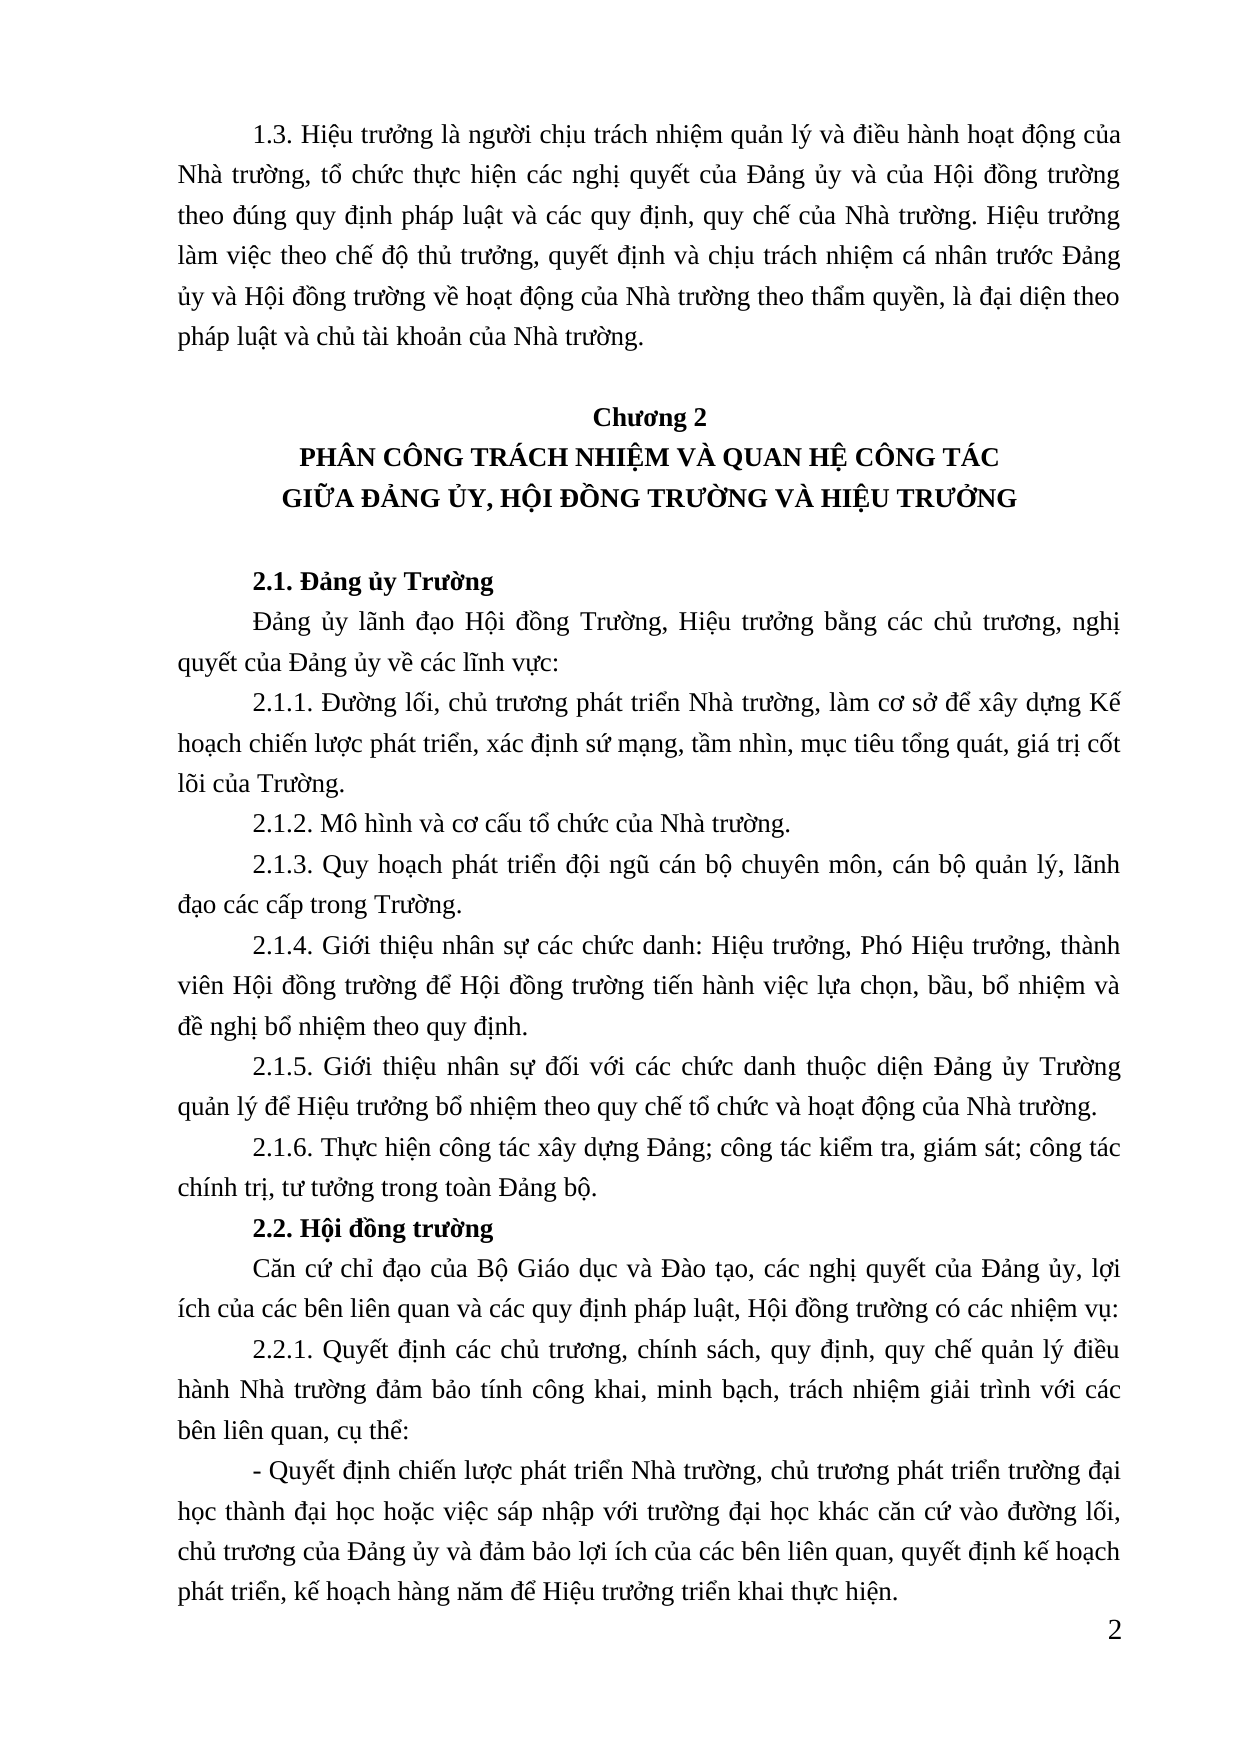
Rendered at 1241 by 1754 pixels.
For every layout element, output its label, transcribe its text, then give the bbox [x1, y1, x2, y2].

text 2.1. Đảng ủy Trường [177, 565, 1122, 596]
text GIỮA ĐẢNG ỦY, HỘI ĐỒNG TRƯỜNG VÀ HIỆU TRƯỞNG [177, 482, 1122, 513]
text PHÂN CÔNG TRÁCH NHIỆM VÀ QUAN HỆ CÔNG TÁC [177, 441, 1122, 473]
text Chương 2 [177, 401, 1122, 432]
text 2.2.1. Quyết định các chủ trương, chính sách, quy định, quy chế quản lý điều hành Nhà trường đảm bảo tính công khai, minh bạch, trách nhiệm giải trình với các bên liên quan, cụ thể: [177, 1333, 1122, 1445]
text 2.1.2. Mô hình và cơ cấu tổ chức của Nhà trường. [177, 808, 1122, 839]
text 2.1.6. Thực hiện công tác xây dựng Đảng; công tác kiểm tra, giám sát; công tác chính trị, tư tưởng trong toàn Đảng bộ. [177, 1131, 1122, 1202]
text Đảng ủy lãnh đạo Hội đồng Trường, Hiệu trưởng bằng các chủ trương, nghị quyết của Đảng ủy về các lĩnh vực: [177, 606, 1122, 677]
text 2.1.4. Giới thiệu nhân sự các chức danh: Hiệu trưởng, Phó Hiệu trưởng, thành viên Hội đồng trường để Hội đồng trường tiến hành việc lựa chọn, bầu, bổ nhiệm và đề nghị bổ nhiệm theo quy định. [177, 929, 1122, 1041]
text 2.1.5. Giới thiệu nhân sự đối với các chức danh thuộc diện Đảng ủy Trường quản lý để Hiệu trưởng bổ nhiệm theo quy chế tổ chức và hoạt động của Nhà trường. [177, 1050, 1122, 1122]
text 2.2. Hội đồng trường [177, 1212, 1122, 1243]
text 2.1.3. Quy hoạch phát triển đội ngũ cán bộ chuyên môn, cán bộ quản lý, lãnh đạo các cấp trong Trường. [177, 848, 1122, 919]
text 2.1.1. Đường lối, chủ trương phát triển Nhà trường, làm cơ sở để xây dựng Kế hoạch chiến lược phát triển, xác định sứ mạng, tầm nhìn, mục tiêu tổng quát, giá trị cốt lõi của Trường. [177, 686, 1122, 798]
text - Quyết định chiến lược phát triển Nhà trường, chủ trương phát triển trường đại học thành đại học hoặc việc sáp nhập với trường đại học khác căn cứ vào đường lối, chủ trương của Đảng ủy và đảm bảo lợi ích của các bên liên quan, quyết định kế hoạch phát triển, kế hoạch hàng năm để Hiệu trưởng triển khai thực hiện. [177, 1454, 1122, 1607]
text Căn cứ chỉ đạo của Bộ Giáo dục và Đào tạo, các nghị quyết của Đảng ủy, lợi ích của các bên liên quan và các quy định pháp luật, Hội đồng trường có các nhiệm vụ: [177, 1252, 1122, 1324]
text 1.3. Hiệu trưởng là người chịu trách nhiệm quản lý và điều hành hoạt động của Nhà trường, tổ chức thực hiện các nghị quyết của Đảng ủy và của Hội đồng trường theo đúng quy định pháp luật và các quy định, quy chế của Nhà trường. Hiệu trưởng làm việc theo chế độ thủ trưởng, quyết định và chịu trách nhiệm cá nhân trước Đảng ủy và Hội đồng trường về hoạt động của Nhà trường theo thẩm quyền, là đại diện theo pháp luật và chủ tài khoản của Nhà trường. [177, 118, 1122, 351]
